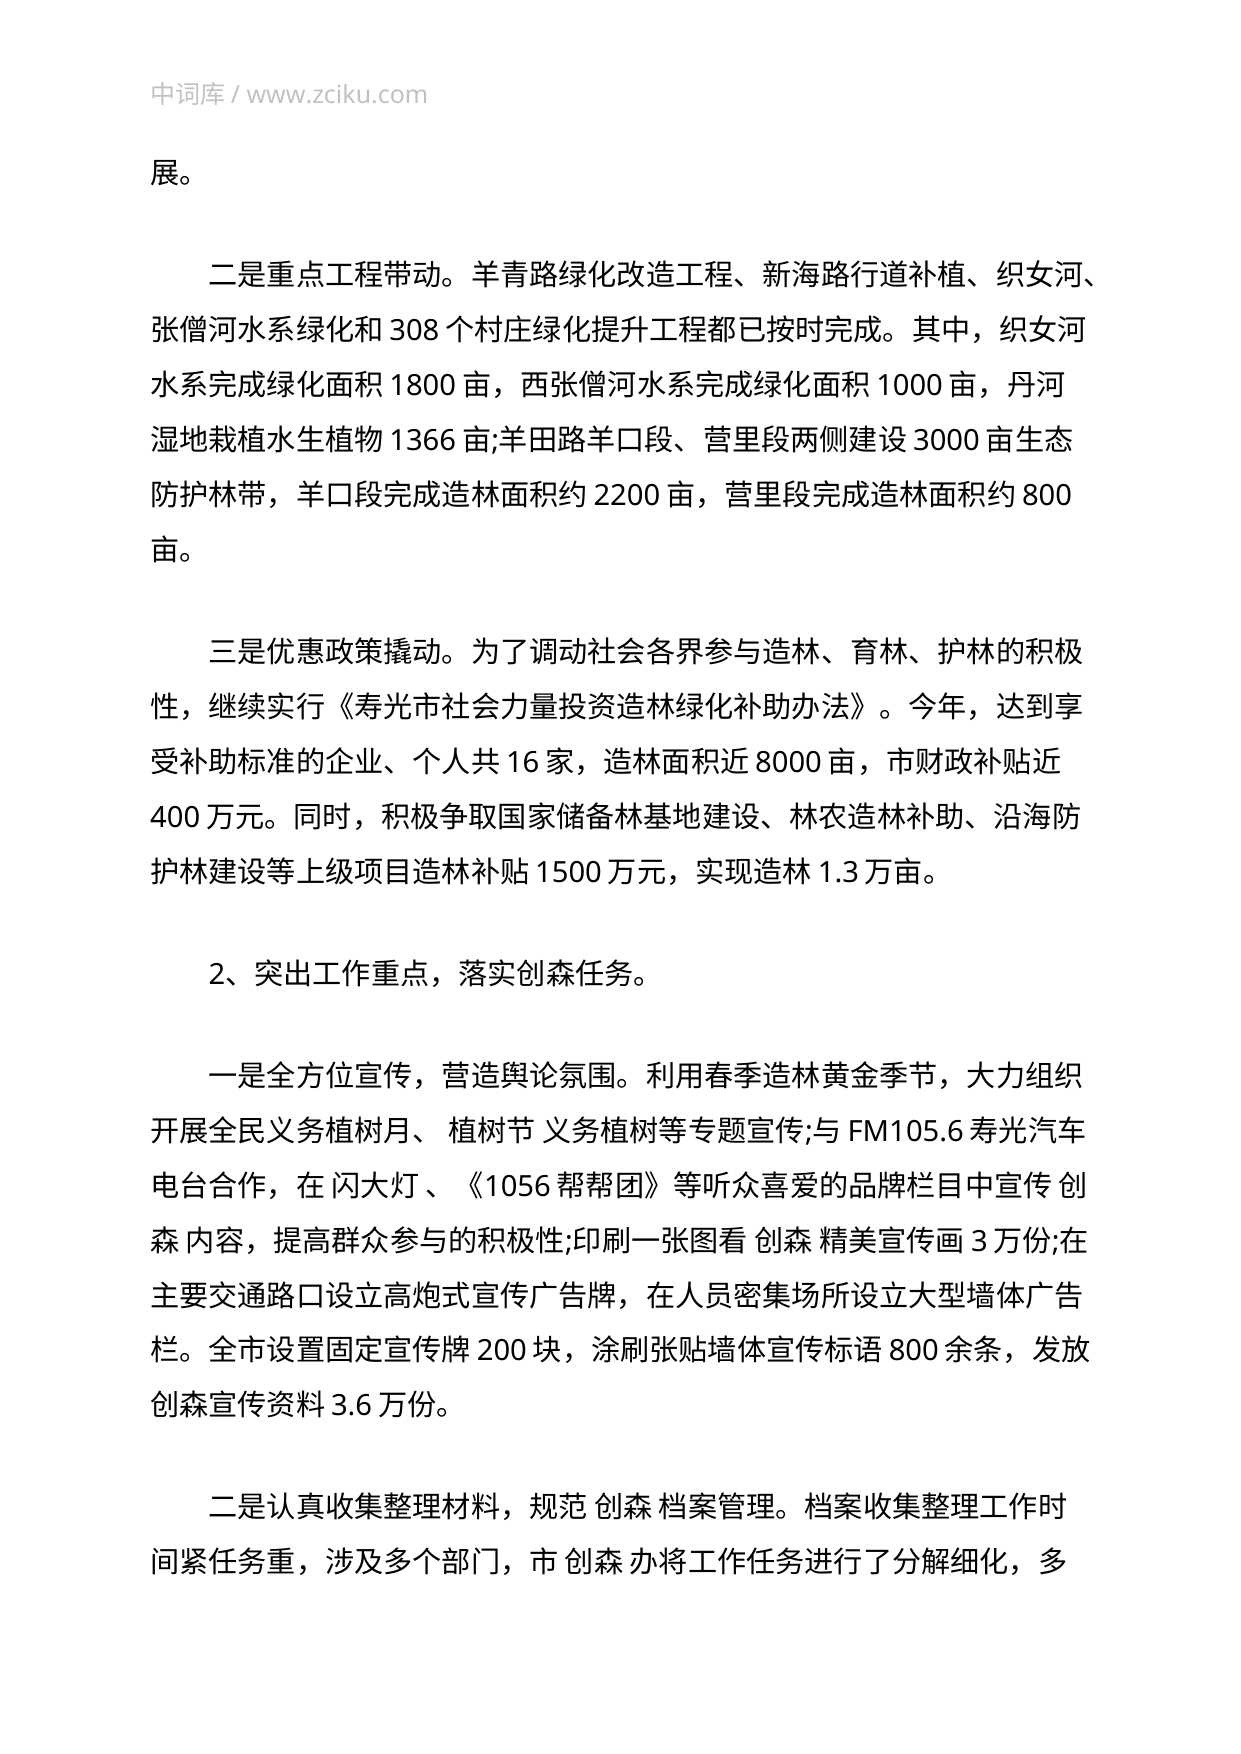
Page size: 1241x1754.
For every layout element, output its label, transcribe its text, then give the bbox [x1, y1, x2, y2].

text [150, 1484, 1090, 1581]
text 二是重点工程带动。羊青路绿化改造工程、新海路行道补植、织女河、张僧河水系绿化和308个村庄绿化提升工程都已按时完成。其中，织女河水系完成绿化面积1800亩，西张僧河水系完成绿化面积1000亩，丹河湿地栽植水生植物1366亩;羊田路羊口段、营里段两侧建设3000亩生态防护林带，羊口段完成造林面积约2200亩，营里段完成造林面积约800亩。 [150, 252, 1090, 569]
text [150, 150, 1090, 192]
text 2、突出工作重点，落实创森任务。 [150, 950, 1090, 993]
text 一是全方位宣传，营造舆论氛围。利用春季造林黄金季节，大力组织开展全民义务植树月、 植树节 义务植树等专题宣传;与FM105.6寿光汽车电台合作，在 闪大灯 、《1056帮帮团》等听众喜爱的品牌栏目中宣传 创森 内容，提高群众参与的积极性;印刷一张图看 创森 精美宣传画3万份;在主要交通路口设立高炮式宣传广告牌，在人员密集场所设立大型墙体广告栏。全市设置固定宣传牌200块，涂刷张贴墙体宣传标语800余条，发放创森宣传资料3.6万份。 [150, 1052, 1090, 1424]
text 三是优惠政策撬动。为了调动社会各界参与造林、育林、护林的积极性，继续实行《寿光市社会力量投资造林绿化补助办法》。今年，达到享受补助标准的企业、个人共16家，造林面积近8000亩，市财政补贴近400万元。同时，积极争取国家储备林基地建设、林农造林补助、沿海防护林建设等上级项目造林补贴1500万元，实现造林1.3万亩。 [150, 628, 1090, 891]
